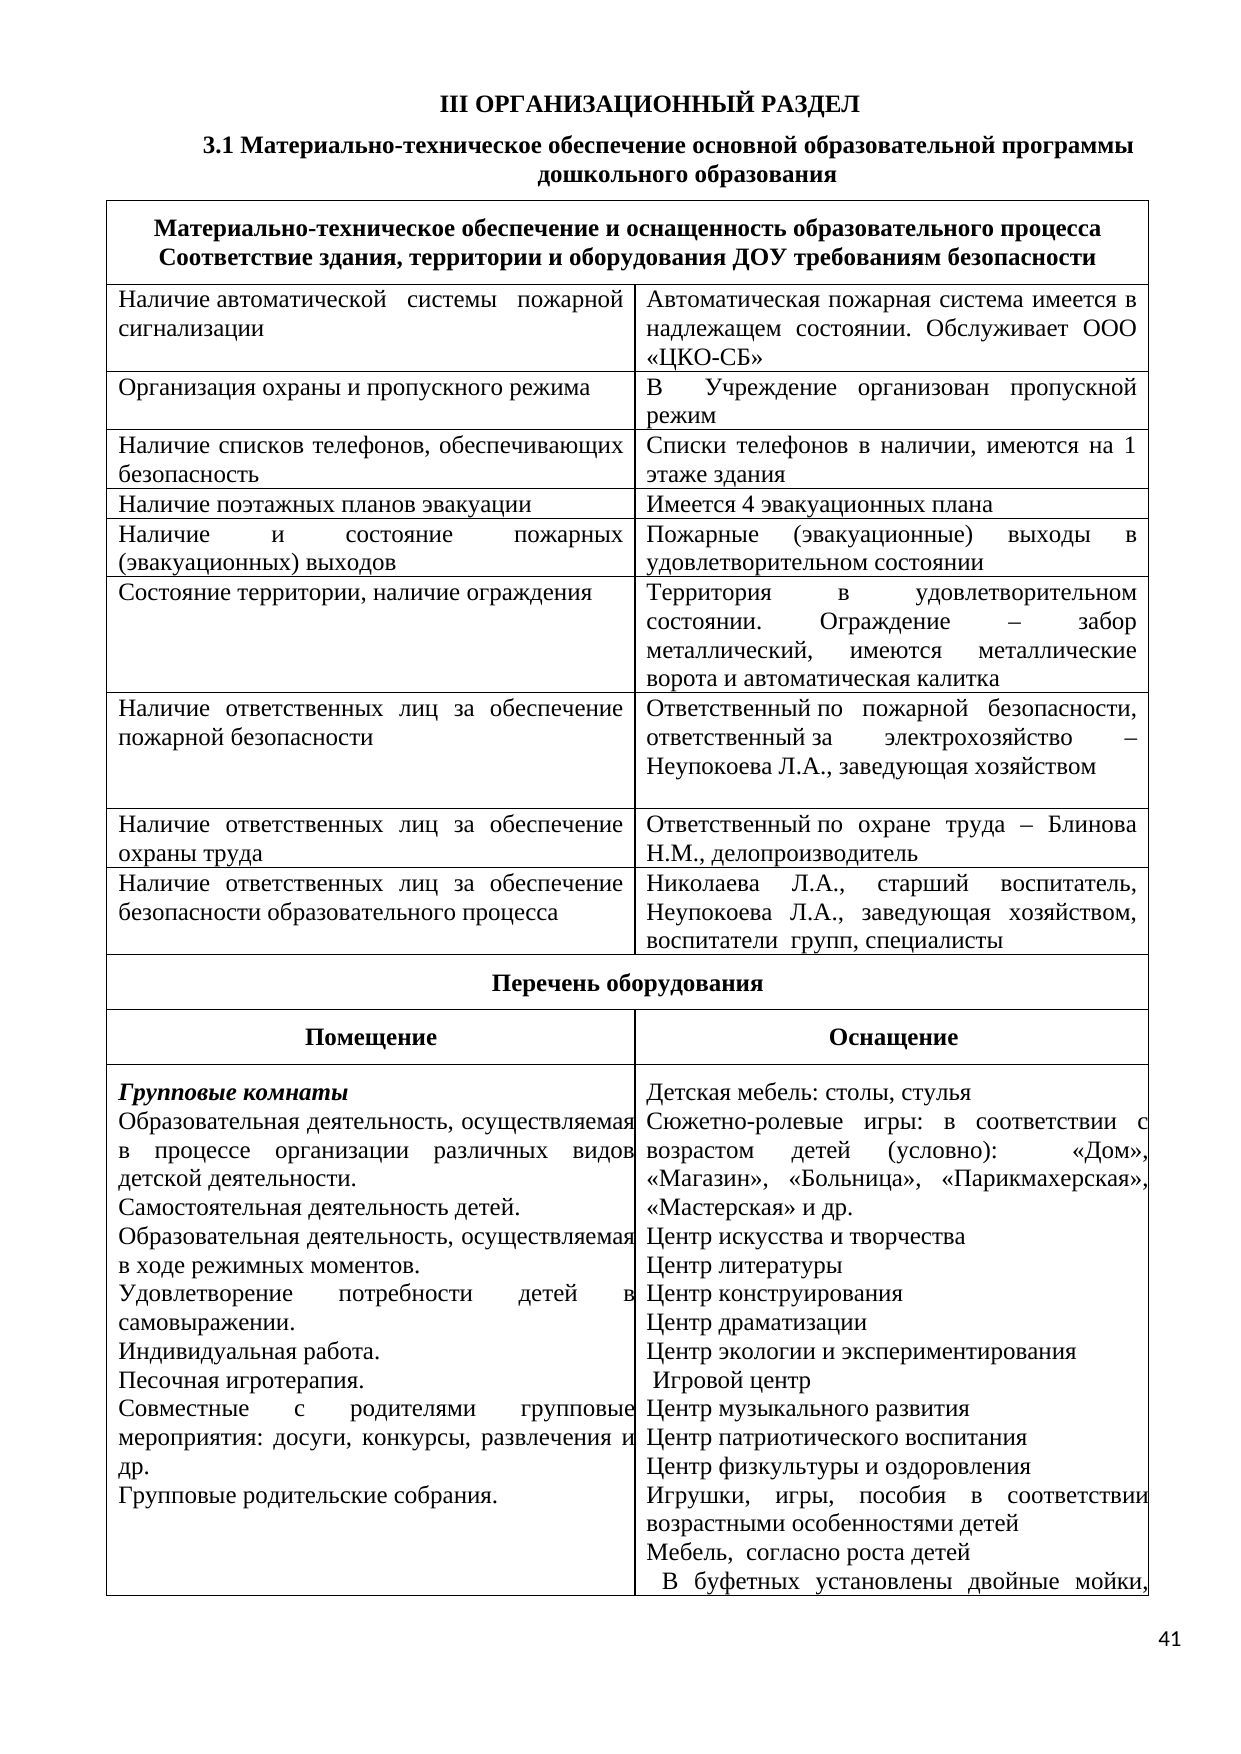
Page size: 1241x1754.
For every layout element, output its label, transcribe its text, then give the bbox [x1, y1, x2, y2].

table_cell Николаева Л.А., старший воспитатель, Неупокоева Л.А., заведующая хозяйством, воспитатели групп, специалисты [636, 868, 1148, 954]
table_cell Имеется 4 эвакуационных плана [636, 489, 1148, 518]
table_cell Наличие списков телефонов, обеспечивающих безопасность [107, 430, 634, 488]
table_cell Наличие ответственных лиц за обеспечение охраны труда [107, 809, 634, 867]
table_cell В Учреждение организован пропускной режим [636, 372, 1148, 429]
table_cell Наличие поэтажных планов эвакуации [107, 489, 634, 518]
table_cell Наличие автоматической системы пожарной сигнализации [107, 285, 634, 371]
table_cell Перечень оборудования [107, 955, 1148, 1009]
table_cell Пожарные (эвакуационные) выходы в удовлетворительном состоянии [636, 519, 1148, 576]
table_cell Ответственный по охране труда – Блинова Н.М., делопроизводитель [636, 809, 1148, 867]
list Материально-техническое обеспечение основной образовательной программы [156, 130, 1181, 159]
table_cell Автоматическая пожарная система имеется в надлежащем состоянии. Обслуживает ООО «ЦКО-СБ» [636, 285, 1148, 371]
table_cell Ответственный по пожарной безопасности, ответственный за электрохозяйство – Неупокоева Л.А., заведующая хозяйством [636, 693, 1148, 808]
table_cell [107, 1065, 634, 1595]
table_cell Наличие и состояние пожарных (эвакуационных) выходов [107, 519, 634, 576]
table_cell Оснащение [636, 1010, 1148, 1064]
table_cell Территория в удовлетворительном состоянии. Ограждение – забор металлический, имеются металлические ворота и автоматическая калитка [636, 577, 1148, 692]
table_cell Состояние территории, наличие ограждения [107, 577, 634, 692]
table_cell Организация охраны и пропускного режима [107, 372, 634, 429]
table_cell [636, 1065, 1148, 1595]
text III ОРГАНИЗАЦИОННЫЙ РАЗДЕЛ [118, 89, 1181, 117]
table_header Материально-техническое обеспечение и оснащенность образовательного процесса Соответствие здания, территории и оборудования ДОУ требованиям безопасности [107, 201, 1148, 283]
text дошкольного образования [193, 159, 1181, 187]
table_cell Помещение [107, 1010, 634, 1064]
table_cell Наличие ответственных лиц за обеспечение безопасности образовательного процесса [107, 868, 634, 954]
table_cell Наличие ответственных лиц за обеспечение пожарной безопасности [107, 693, 634, 808]
table_cell Списки телефонов в наличии, имеются на 1 этаже здания [636, 430, 1148, 488]
